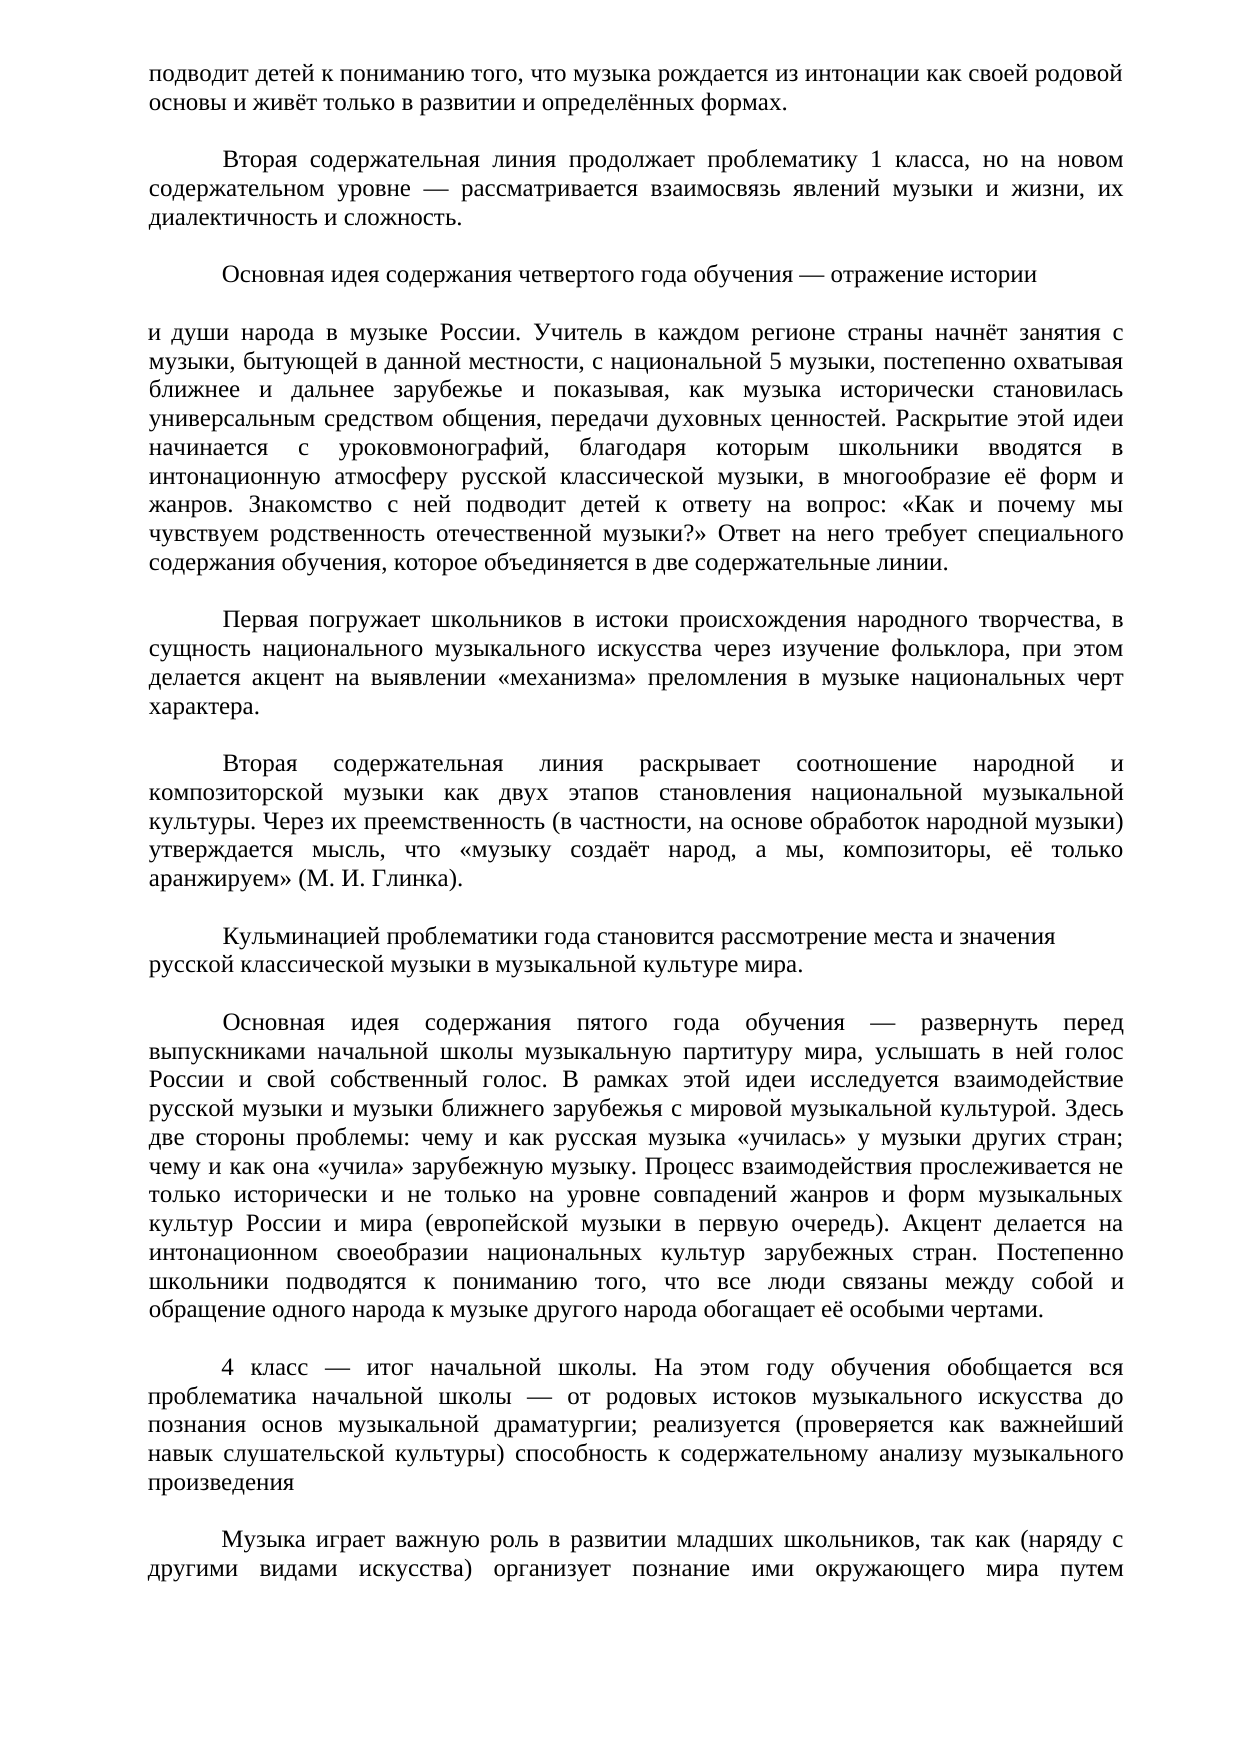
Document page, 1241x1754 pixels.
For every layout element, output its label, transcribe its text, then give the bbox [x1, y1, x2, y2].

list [148, 58, 1125, 116]
text Вторая содержательная линия раскрывает соотношение народной и композиторской музыки как двух этапов становления национальной музыкальной культуры. Через их преемственность (в частности, на основе обработок народной музыки) утверждается мысль, что «музыку создаёт народ, а мы, композиторы, её только аранжируем» (М. И. Глинка). [149, 748, 1125, 892]
text Первая погружает школьников в истоки происхождения народного творчества, в сущность национального музыкального искусства через изучение фольклора, при этом делается акцент на выявлении «механизма» преломления в музыке национальных черт характера. [149, 604, 1125, 719]
text Вторая содержательная линия продолжает проблематику 1 класса, но на новом содержательном уровне — рассматривается взаимосвязь явлений музыки и жизни, их диалектичность и сложность. [149, 144, 1125, 231]
text 4 класс — итог начальной школы. На этом году обучения обобщается вся проблематика начальной школы — от родовых истоков музыкального искусства до познания основ музыкальной драматургии; реализуется (проверяется как важнейший навык слушательской культуры) способность к содержательному анализу музыкального произведения [148, 1352, 1125, 1496]
text Основная идея содержания пятого года обучения — развернуть перед выпускниками начальной школы музыкальную партитуру мира, услышать в ней голос России и свой собственный голос. В рамках этой идеи исследуется взаимодействие русской музыки и музыки ближнего зарубежья с мировой музыкальной культурой. Здесь две стороны проблемы: чему и как русская музыка «училась» у музыки других стран; чему и как она «учила» зарубежную музыку. Процесс взаимодействия прослеживается не только исторически и не только на уровне совпадений жанров и форм музыкальных культур России и мира (европейской музыки в первую очередь). Акцент делается на интонационном своеобразии национальных культур зарубежных стран. Постепенно школьники подводятся к пониманию того, что все люди связаны между собой и обращение одного народа к музыке другого народа обогащает её особыми чертами. [149, 1007, 1125, 1323]
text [148, 1524, 1125, 1582]
text Кульминацией проблематики года становится рассмотрение места и значения русской классической музыки в музыкальной культуре мира. [149, 921, 1125, 978]
text Основная идея содержания четвертого года обучения — отражение истории [222, 259, 1152, 288]
list души народа в музыке России. Учитель в каждом регионе страны начнёт занятия с музыки, бытующей в данной местности, с национальной 5 музыки, постепенно охватывая ближнее и дальнее зарубежье и показывая, как музыка исторически становилась универсальным средством общения, передачи духовных ценностей. Раскрытие этой идеи начинается с уроковмонографий, благодаря которым школьники вводятся в интонационную атмосферу русской классической музыки, в многообразие её форм и жанров. Знакомство с ней подводит детей к ответу на вопрос: «Как и почему мы чувствуем родственность отечественной музыки?» Ответ на него требует специального содержания обучения, которое объединяется в две содержательные линии. [148, 317, 1125, 576]
